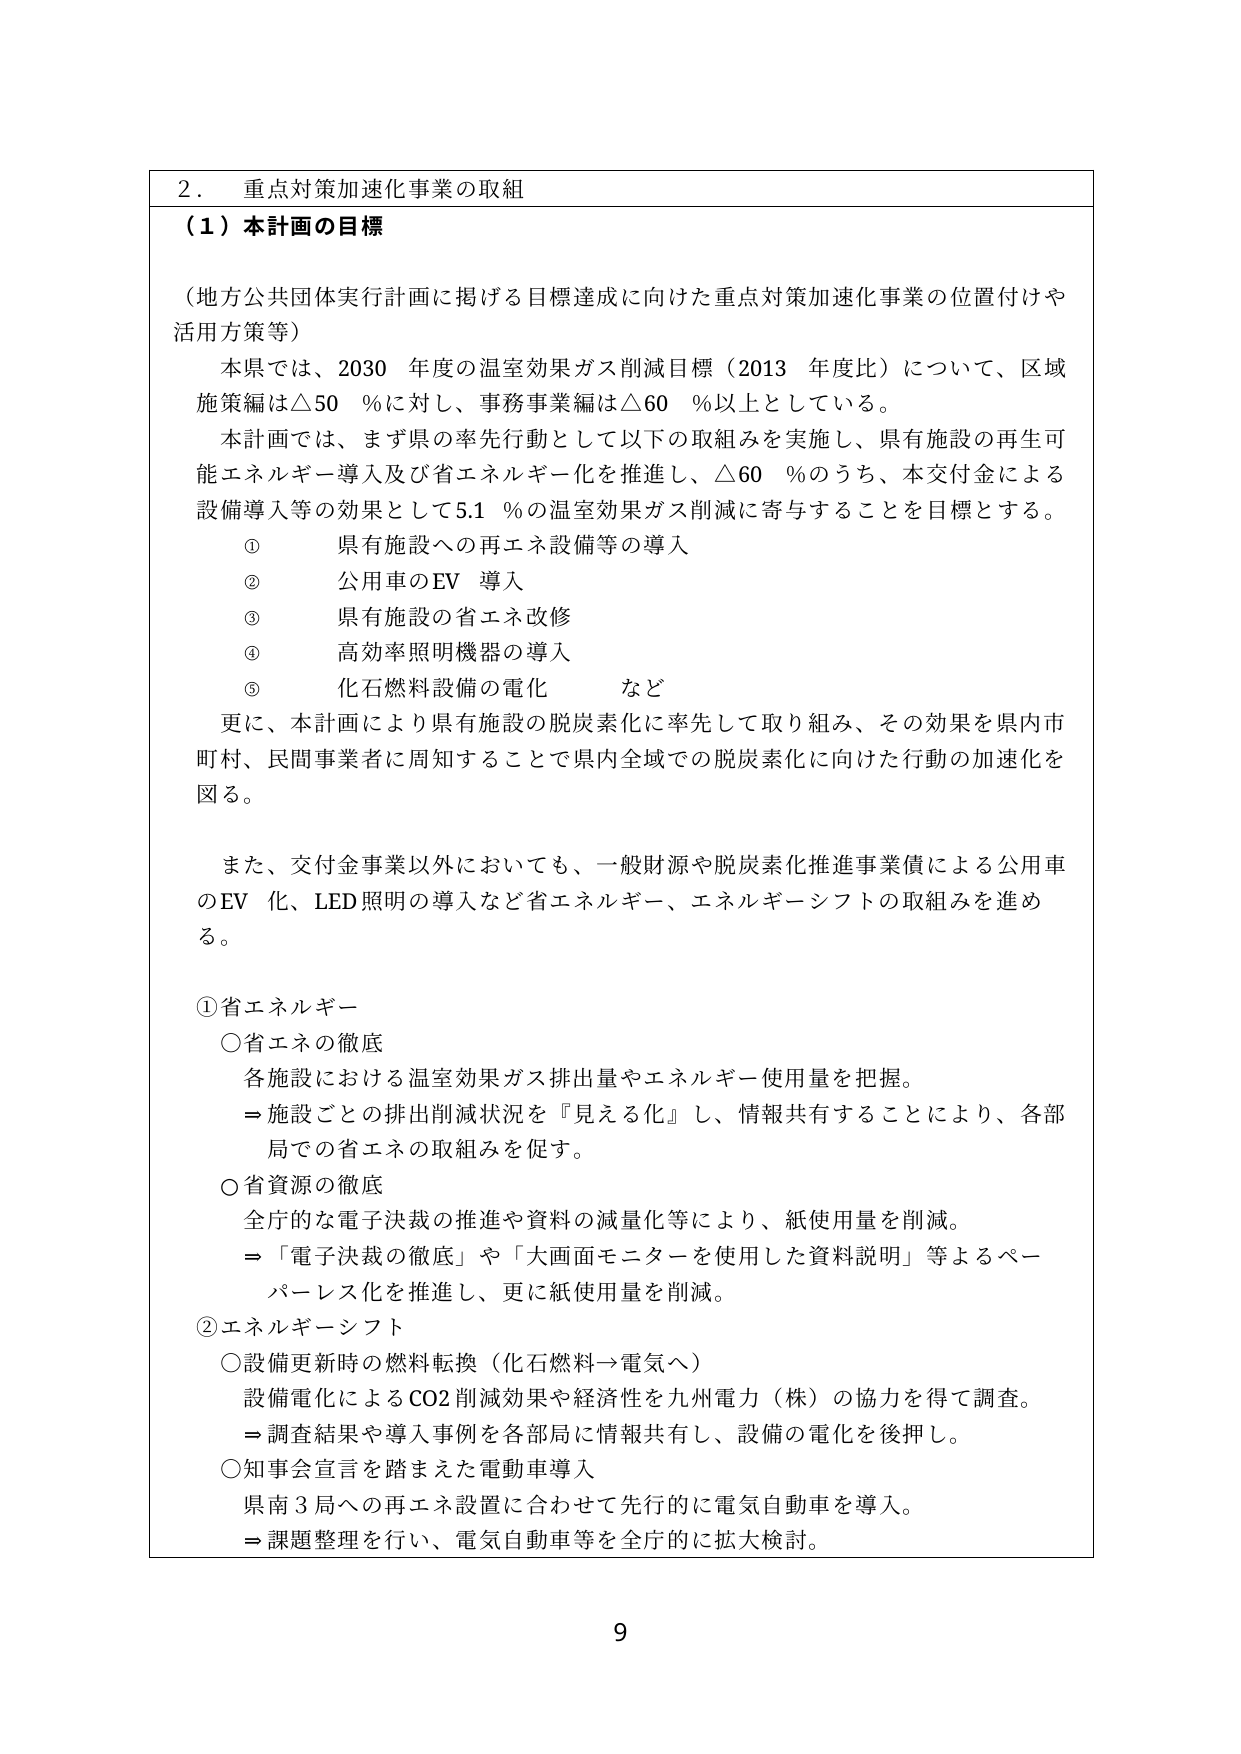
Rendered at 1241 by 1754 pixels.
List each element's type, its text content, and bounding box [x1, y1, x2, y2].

table_header ２． 重点対策加速化事業の取組 [150, 171, 1093, 206]
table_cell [150, 207, 1093, 1557]
